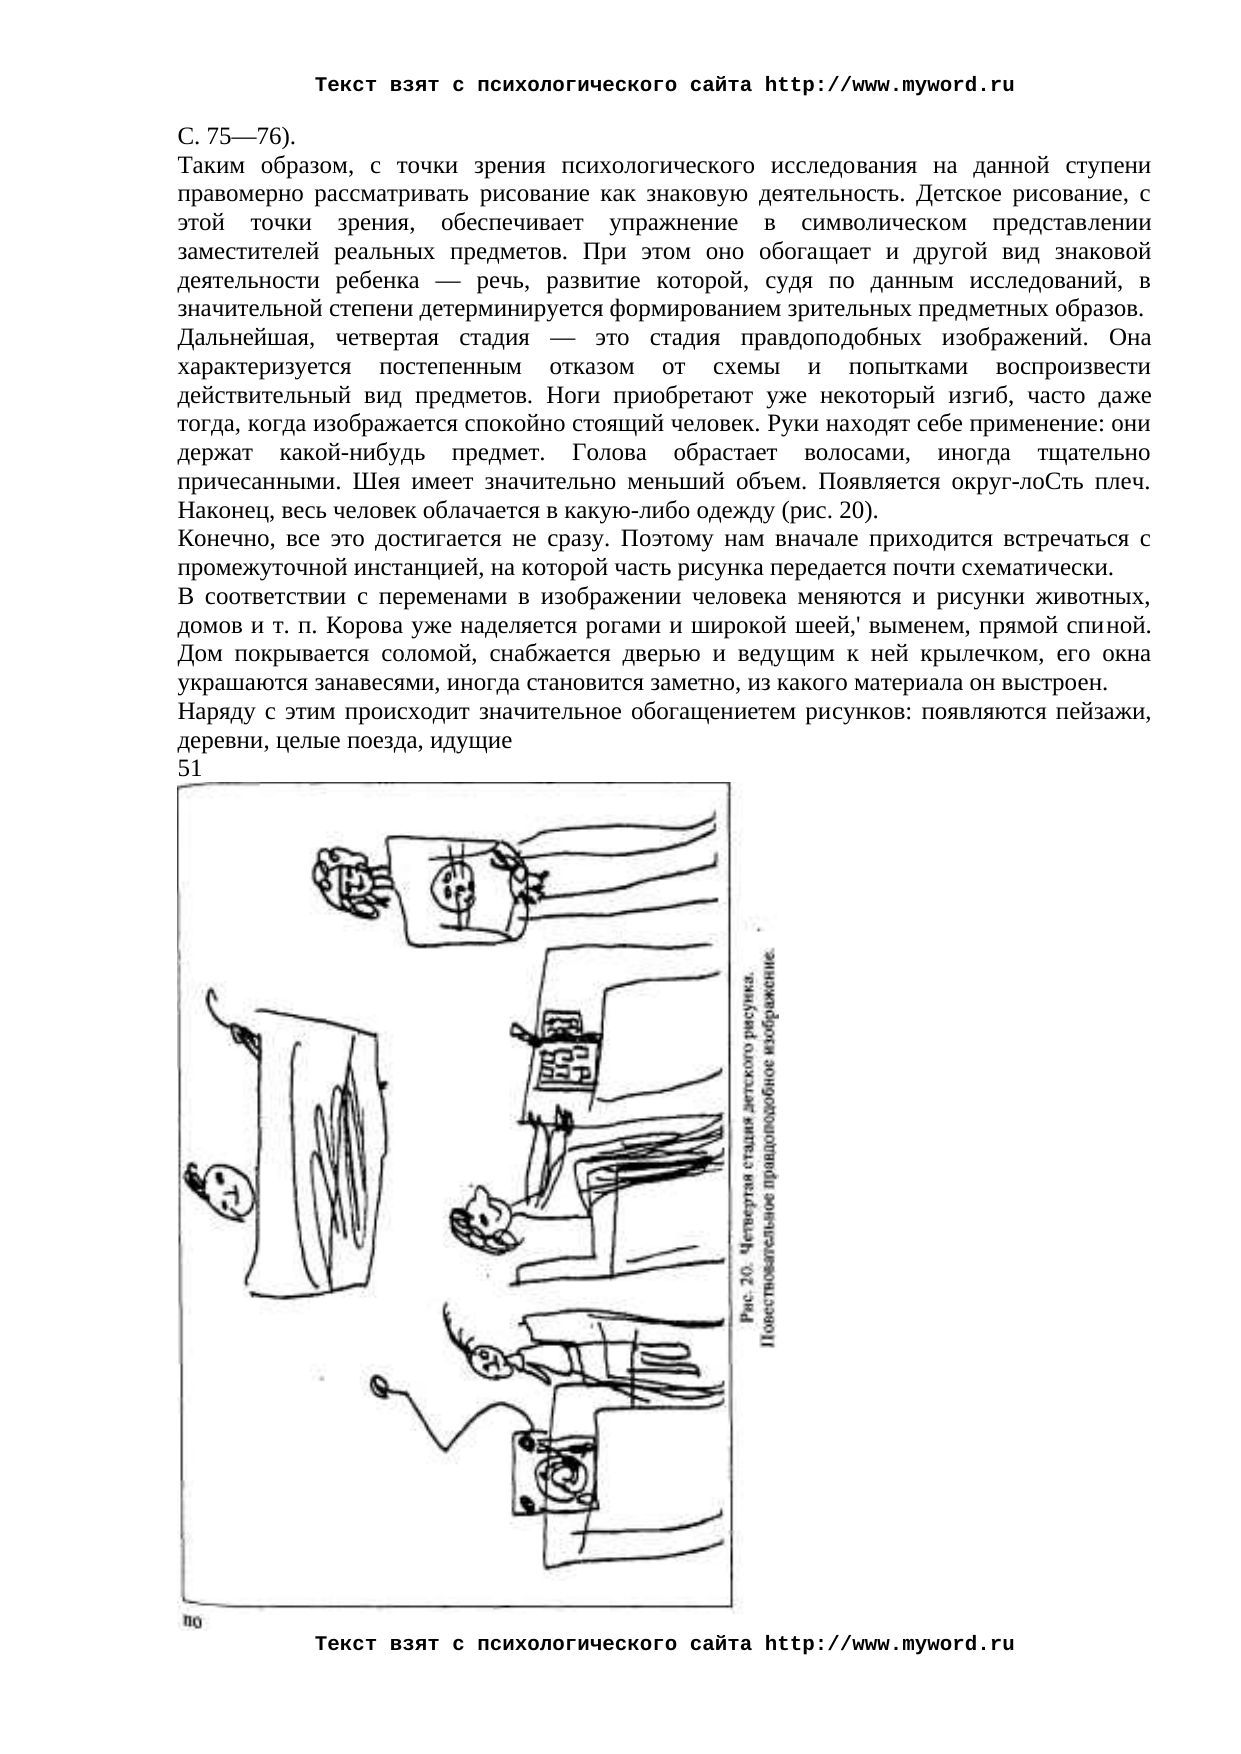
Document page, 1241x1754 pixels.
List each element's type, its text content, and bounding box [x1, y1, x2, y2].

text В соответствии с переменами в изображении человека меняются и рисунки животных, домов и т. п. Корова уже наделяется рогами и широкой шеей,' выменем, прямой спиной. Дом покрывается соломой, снабжается дверью и ведущим к ней крылечком, его окна украшаются занавесями, иногда становится заметно, из какого материала он выстроен. [177, 581, 1152, 696]
text Таким образом, с точки зрения психологического исследования на данной ступени правомерно рассматривать рисование как знаковую деятельность. Детское рисование, с этой точки зрения, обеспечивает упражнение в символическом представлении заместителей реальных предметов. При этом оно обогащает и другой вид знаковой деятельности ребенка — речь, развитие которой, судя по данным исследований, в значительной степени детерминируется формированием зрительных предметных образов. [177, 150, 1152, 322]
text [177, 121, 1152, 150]
text Наряду с этим происходит значительное обогащениетем рисунков: появляются пейзажи, деревни, целые поезда, идущие [177, 696, 1152, 753]
text 51 [177, 753, 1152, 782]
text Дальнейшая, четвертая стадия — это стадия правдоподобных изображений. Она характеризуется постепенным отказом от схемы и попытками воспроизвести действительный вид предметов. Ноги приобретают уже некоторый изгиб, часто даже тогда, когда изображается спокойно стоящий человек. Руки находят себе применение: они держат какой-нибудь предмет. Голова обрастает волосами, иногда тщательно причесанными. Шея имеет значительно меньший объем. Появляется округ-лоСть плеч. Наконец, весь человек облачается в какую-либо одежду (рис. 20). [177, 322, 1152, 523]
picture [177, 782, 779, 1631]
text Конечно, все это достигается не сразу. Поэтому нам вначале приходится встречаться с промежуточной инстанцией, на которой часть рисунка передается почти схематически. [177, 523, 1152, 581]
